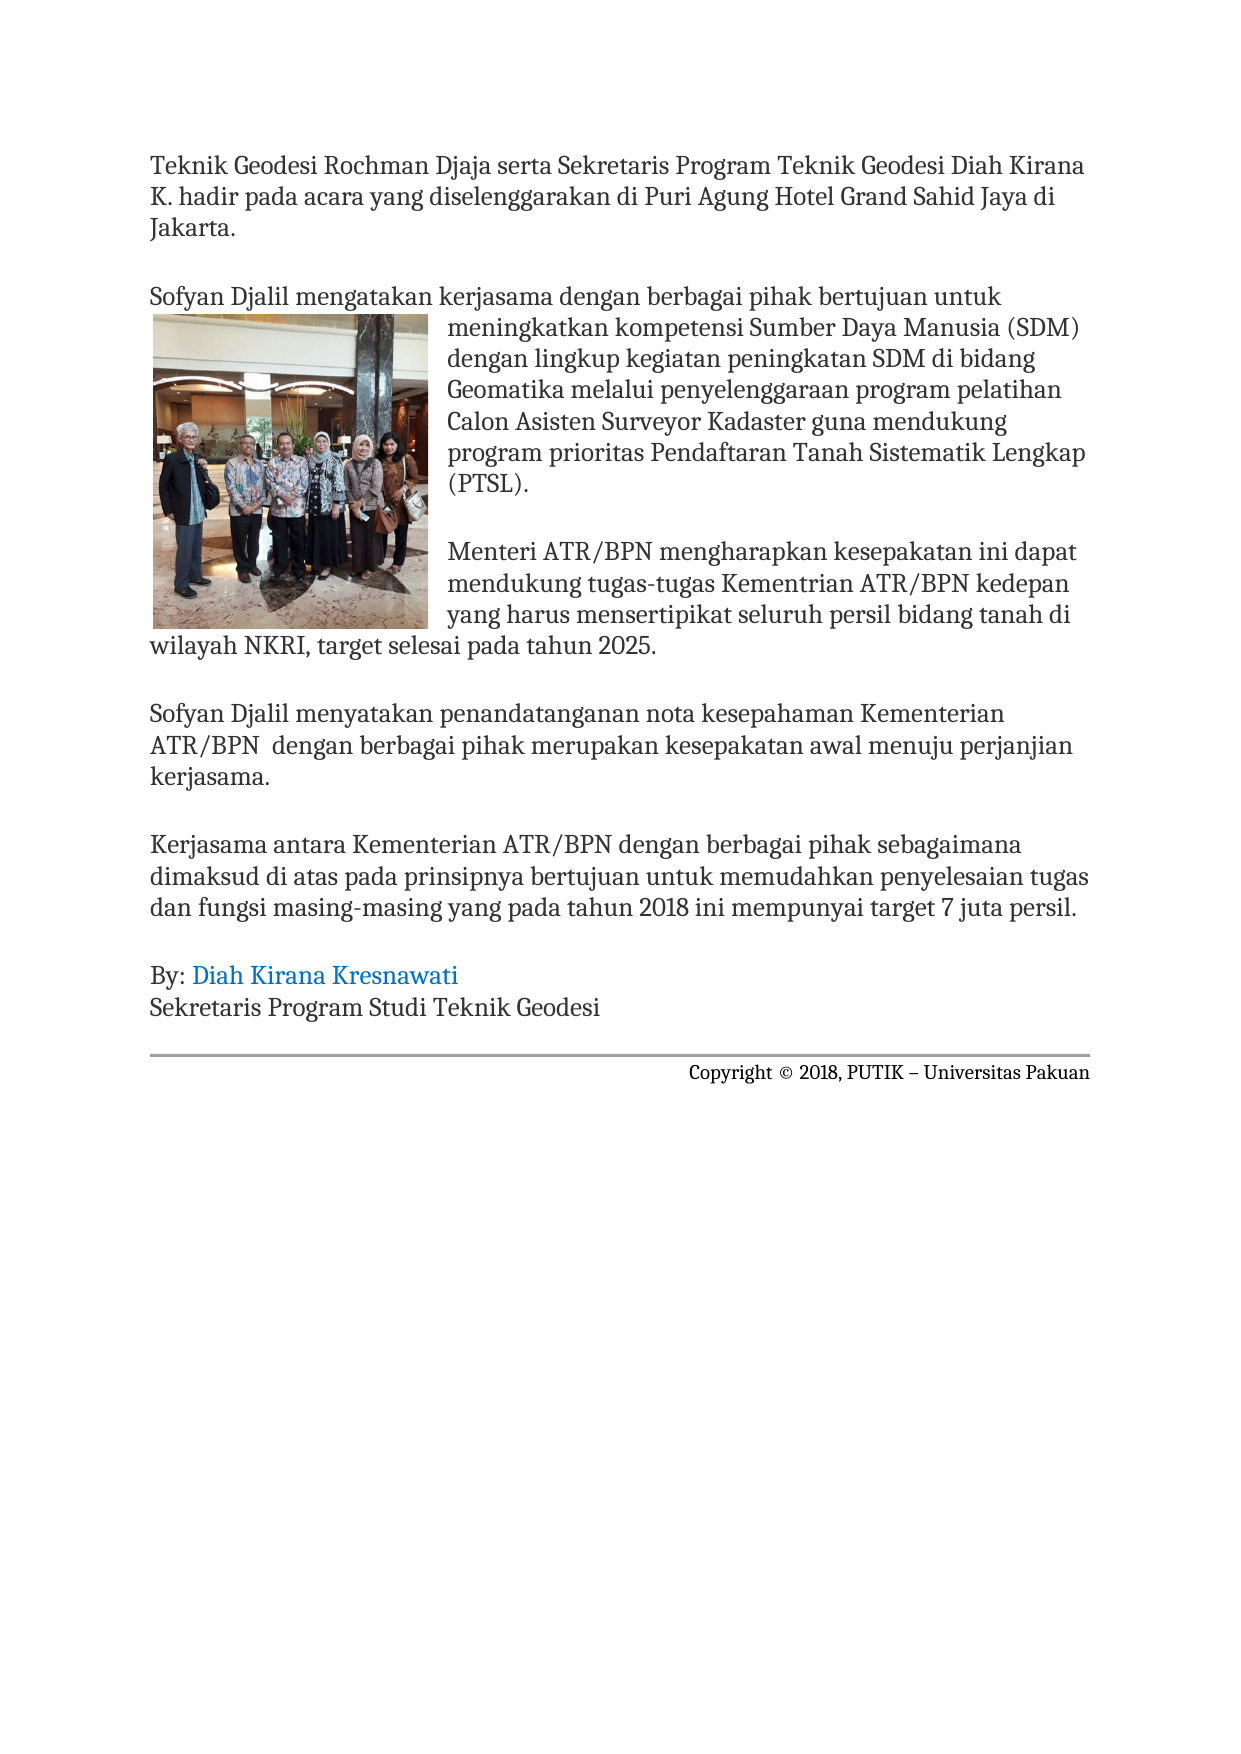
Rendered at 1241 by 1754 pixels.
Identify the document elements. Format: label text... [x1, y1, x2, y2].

text Menteri ATR/BPN mengharapkan kesepakatan ini dapat mendukung tugas-tugas Kementrian ATR/BPN kedepan yang harus mensertipikat seluruh persil bidang tanah di wilayah NKRI, target selesai pada tahun 2025. [150, 536, 1090, 661]
text Sofyan Djalil mengatakan kerjasama dengan berbagai pihak bertujuan untuk meningkatkan kompetensi Sumber Daya Manusia (SDM) dengan lingkup kegiatan peningkatan SDM di bidang Geomatika melalui penyelenggaraan program pelatihan Calon Asisten Surveyor Kadaster guna mendukung program prioritas Pendaftaran Tanah Sistematik Lengkap (PTSL). [150, 281, 1090, 499]
text Copyright © 2018, PUTIK – Universitas Pakuan [150, 1057, 1090, 1084]
picture [153, 314, 428, 627]
text By: Diah Kirana Kresnawati [150, 960, 1090, 992]
text Sekretaris Program Studi Teknik Geodesi [150, 992, 1090, 1023]
text Sofyan Djalil menyatakan penandatanganan nota kesepahaman Kementerian ATR/BPN dengan berbagai pihak merupakan kesepakatan awal menuju perjanjian kerjasama. [150, 698, 1090, 792]
text Kerjasama antara Kementerian ATR/BPN dengan berbagai pihak sebagaimana dimaksud di atas pada prinsipnya bertujuan untuk memudahkan penyelesaian tugas dan fungsi masing-masing yang pada tahun 2018 ini mempunyai target 7 juta persil. [150, 829, 1090, 923]
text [150, 150, 1090, 243]
